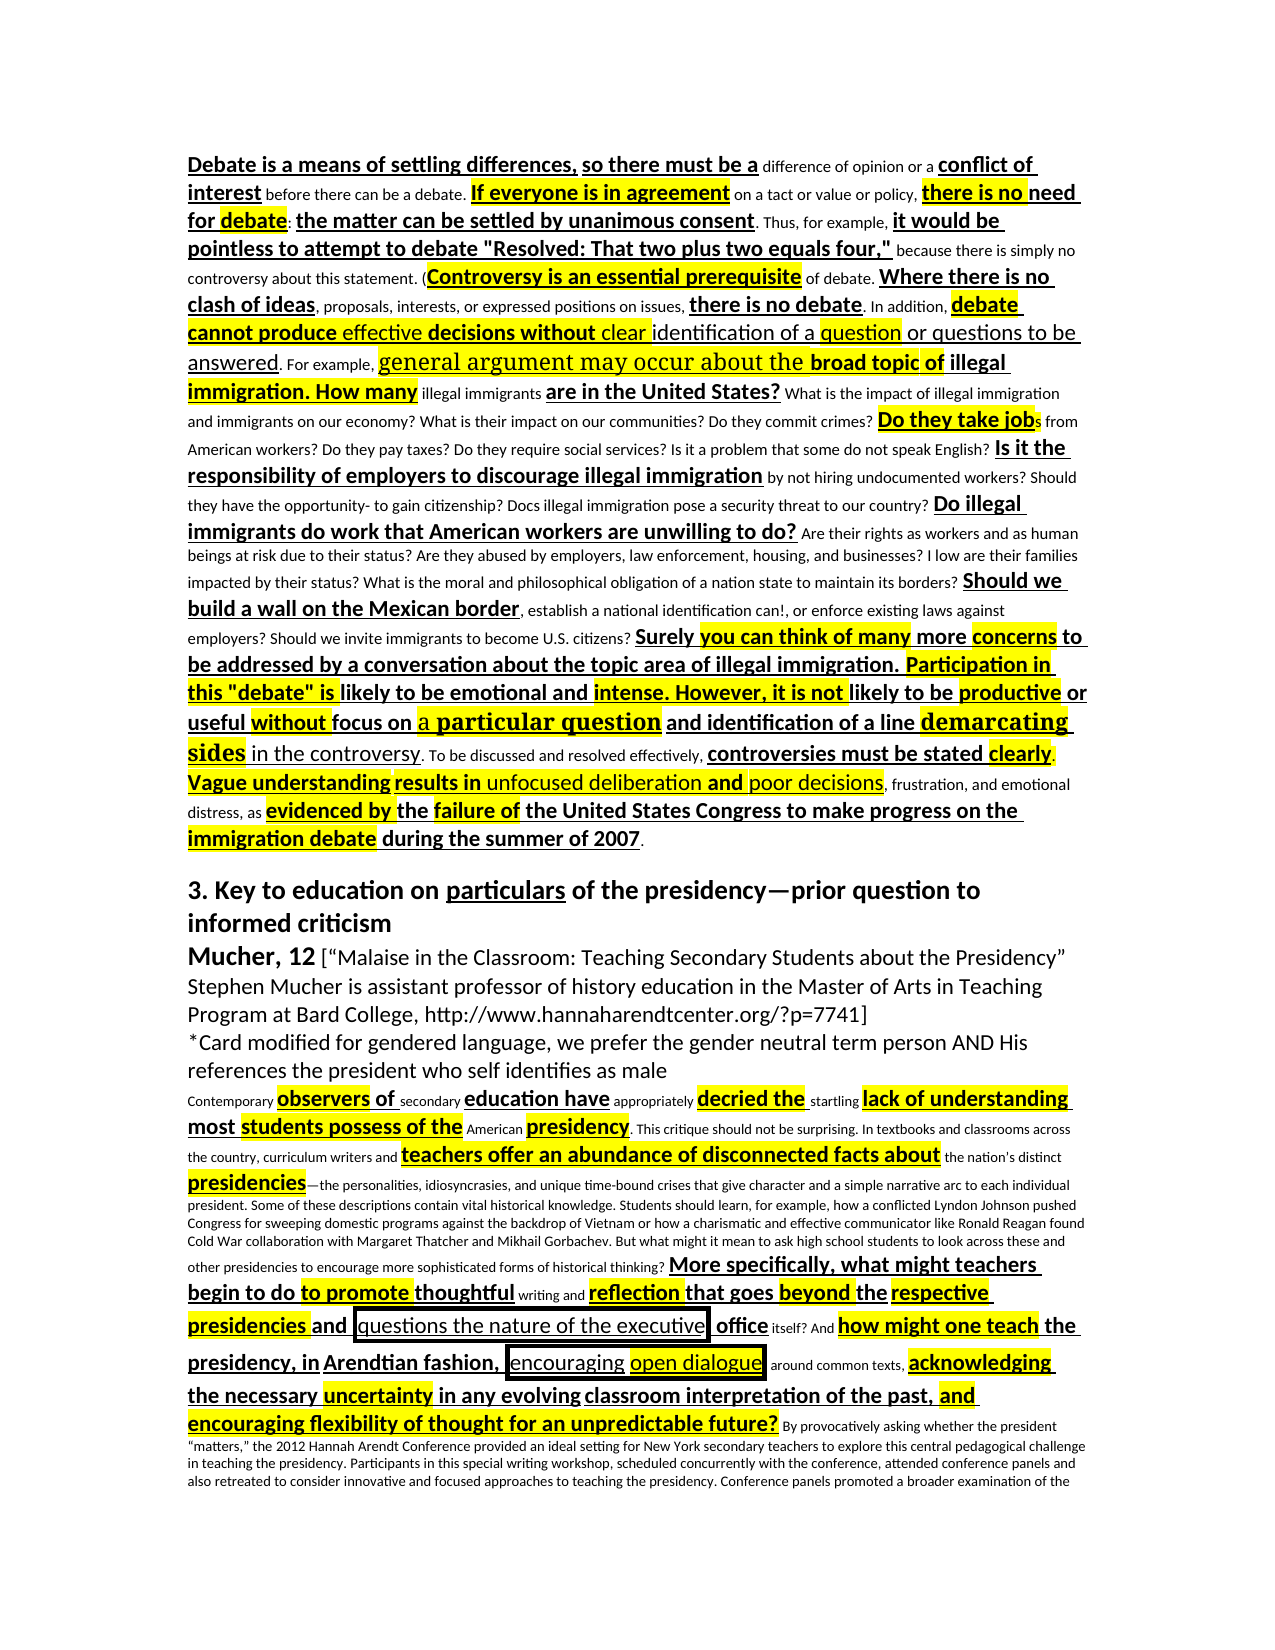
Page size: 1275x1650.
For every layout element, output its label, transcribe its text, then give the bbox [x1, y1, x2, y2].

text Debate is a means of settling differences, so there must be a difference of opinion or a conflict of interest before there can be a debate. If everyone is in agreement on a tact or value or policy, there is no need for debate: the matter can be settled by unanimous consent. Thus, for example, it would be pointless to attempt to debate "Resolved: That two plus two equals four," because there is simply no controversy about this statement. (Controversy is an essential prerequisite of debate. Where there is no clash of ideas, proposals, interests, or expressed positions on issues, there is no debate. In addition, debate cannot produce effective decisions without clear identification of a question or questions to be answered. For example, general argument may occur about the broad topic of illegal immigration. How many illegal immigrants are in the United States? What is the impact of illegal immigration and immigrants on our economy? What is their impact on our communities? Do they commit crimes? Do they take jobs from American workers? Do they pay taxes? Do they require social services? Is it a problem that some do not speak English? Is it the responsibility of employers to discourage illegal immigration by not hiring undocumented workers? Should they have the opportunity- to gain citizenship? Docs illegal immigration pose a security threat to our country? Do illegal immigrants do work that American workers are unwilling to do? Are their rights as workers and as human beings at risk due to their status? Are they abused by employers, law enforcement, housing, and businesses? I low are their families impacted by their status? What is the moral and philosophical obligation of a nation state to maintain its borders? Should we build a wall on the Mexican border, establish a national identification can!, or enforce existing laws against employers? Should we invite immigrants to become U.S. citizens? Surely you can think of many more concerns to be addressed by a conversation about the topic area of illegal immigration. Participation in this "debate" is likely to be emotional and intense. However, it is not likely to be productive or useful without focus on a particular question and identification of a line demarcating sides in the controversy. To be discussed and resolved effectively, controversies must be stated clearly. Vague understanding results in unfocused deliberation and poor decisions, frustration, and emotional distress, as evidenced by the failure of the United States Congress to make progress on the immigration debate during the summer of 2007. [187, 150, 1087, 674]
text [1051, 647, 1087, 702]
text Mucher, 12 [“Malaise in the Classroom: Teaching Secondary Students about the Presidency” Stephen Mucher is assistant professor of history education in the Master of Arts in Teaching Program at Bard College, http://www.hannaharendtcenter.org/?p=7741] [187, 939, 1087, 1028]
text *Card modified for gendered language, we prefer the gender neutral term person AND His references the president who self identifies as male [187, 1028, 1087, 1084]
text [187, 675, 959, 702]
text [187, 1084, 1087, 1490]
subtitle 3. Key to education on particulars of the presidency—prior question to informed criticism [187, 873, 1087, 939]
